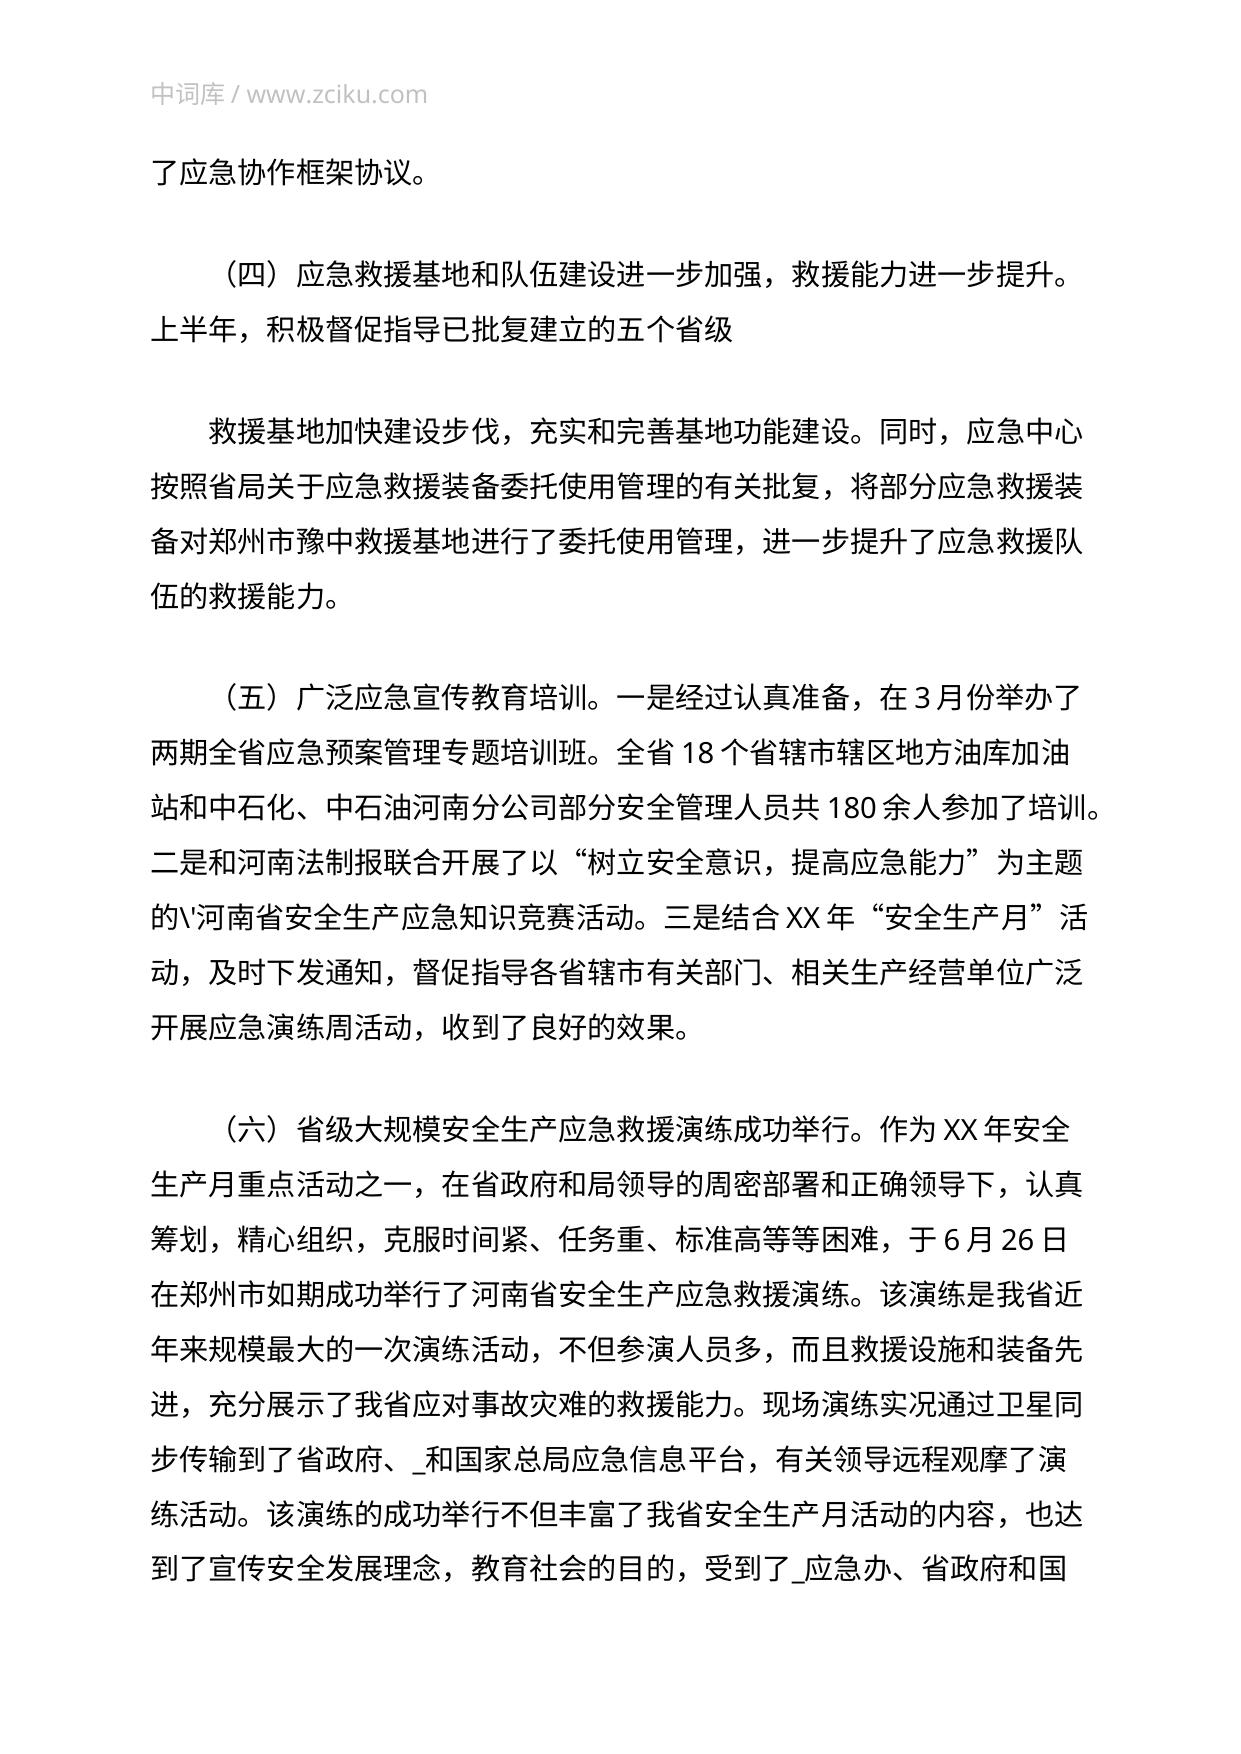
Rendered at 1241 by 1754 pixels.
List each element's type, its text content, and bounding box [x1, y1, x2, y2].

text （五）广泛应急宣传教育培训。一是经过认真准备，在3月份举办了两期全省应急预案管理专题培训班。全省18个省辖市辖区地方油库加油站和中石化、中石油河南分公司部分安全管理人员共180余人参加了培训。二是和河南法制报联合开展了以“树立安全意识，提高应急能力”为主题的\'河南省安全生产应急知识竞赛活动。三是结合XX年“安全生产月”活动，及时下发通知，督促指导各省辖市有关部门、相关生产经营单位广泛开展应急演练周活动，收到了良好的效果。 [150, 675, 1090, 1047]
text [150, 150, 1090, 192]
text （四）应急救援基地和队伍建设进一步加强，救援能力进一步提升。上半年，积极督促指导已批复建立的五个省级 [150, 252, 1090, 349]
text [150, 1106, 1090, 1588]
text 救援基地加快建设步伐，充实和完善基地功能建设。同时，应急中心按照省局关于应急救援装备委托使用管理的有关批复，将部分应急救援装备对郑州市豫中救援基地进行了委托使用管理，进一步提升了应急救援队伍的救援能力。 [150, 408, 1090, 615]
